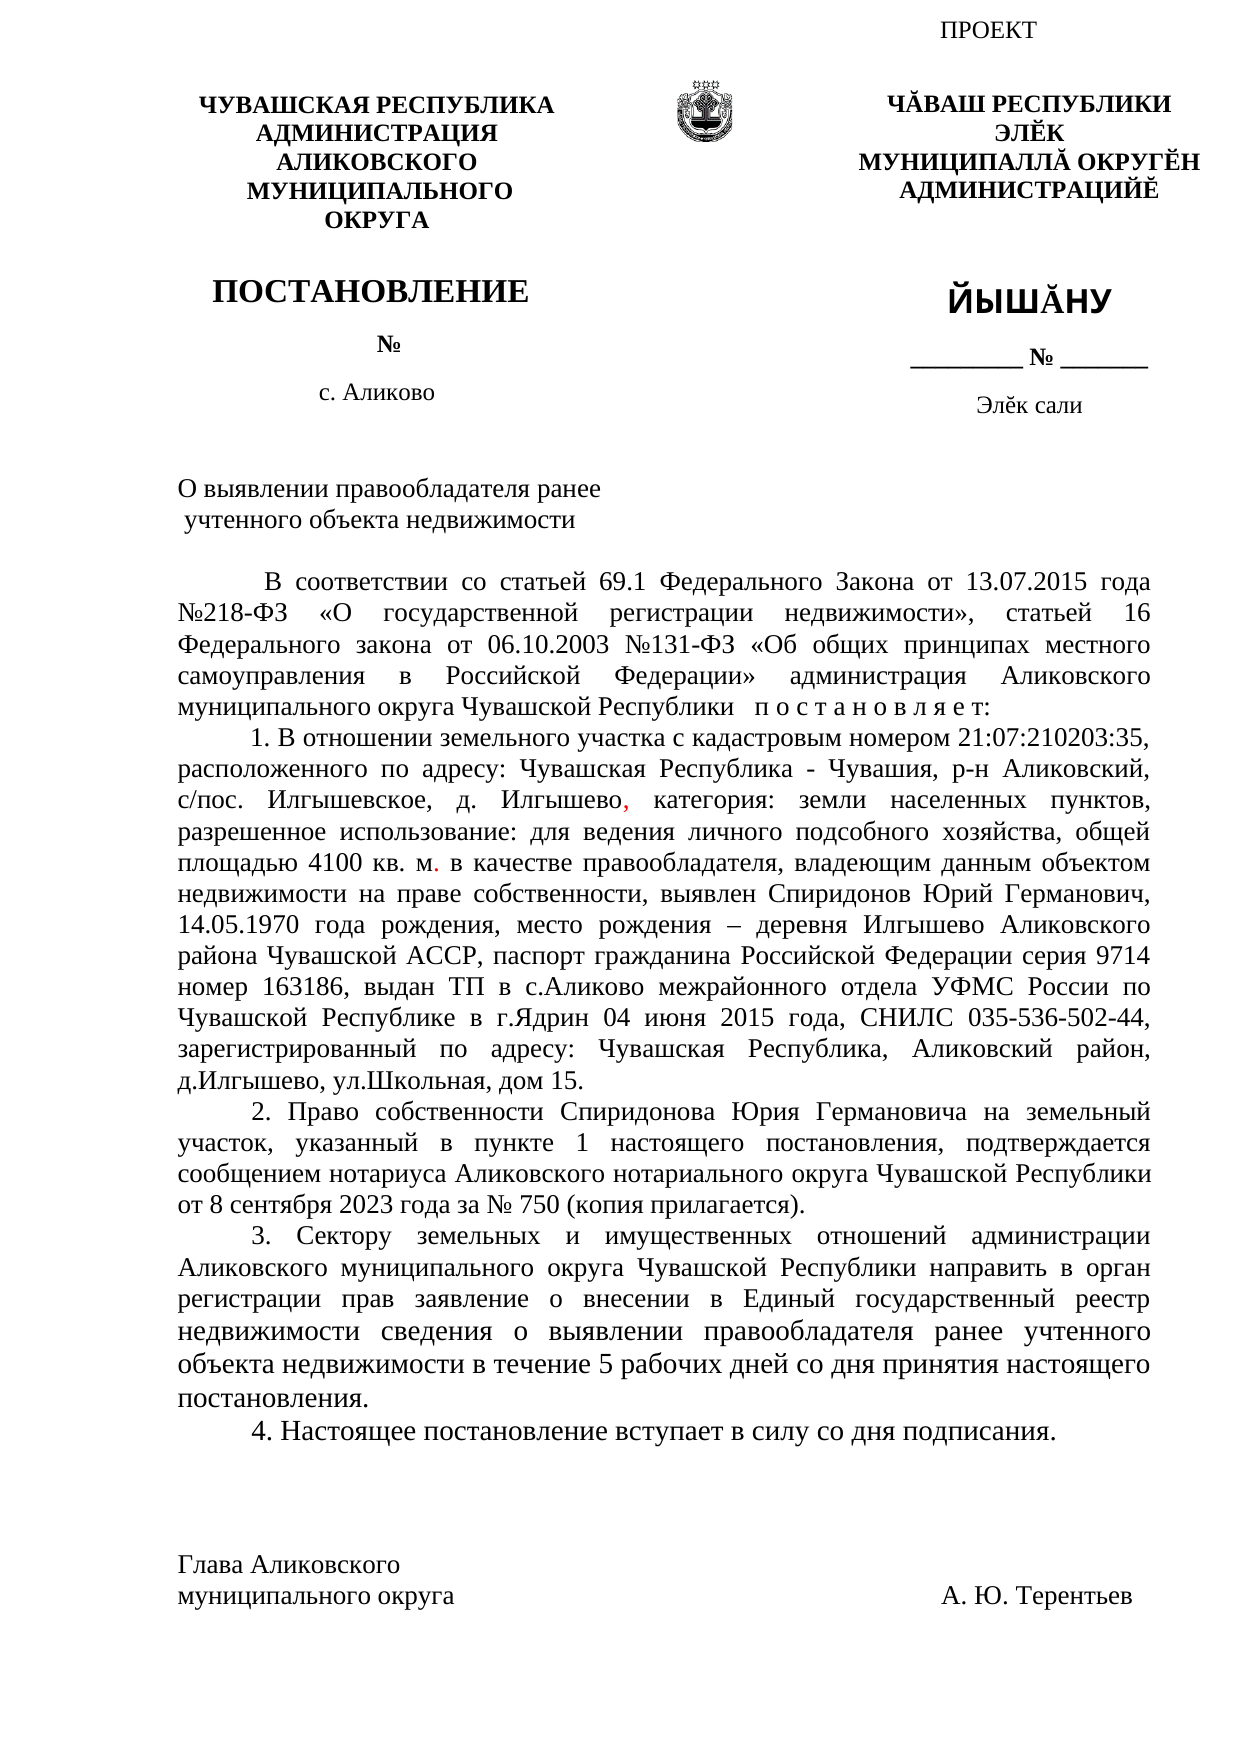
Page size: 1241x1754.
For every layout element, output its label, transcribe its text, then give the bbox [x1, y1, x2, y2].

text 1. В отношении земельного участка с кадастровым номером 21:07:210203:35, расположенного по адресу: Чувашская Республика - Чувашия, р-н Аликовский, с/пос. Илгышевское, д. Илгышево, категория: земли населенных пунктов, разрешенное использование: для ведения личного подсобного хозяйства, общей площадью 4100 кв. м. в качестве правообладателя, владеющим данным объектом недвижимости на праве собственности, выявлен Спиридонов Юрий Германович, 14.05.1970 года рождения, место рождения – деревня Илгышево Аликовского района Чувашской АССР, паспорт гражданина Российской Федерации серия 9714 номер 163186, выдан ТП в с.Аликово межрайонного отдела УФМС России по Чувашской Республике в г.Ядрин 04 июня 2015 года, СНИЛС 035-536-502-44, зарегистрированный по адресу: Чувашская Республика, Аликовский район, д.Илгышево, ул.Школьная, дом 15. [177, 721, 1152, 1095]
text О выявлении правообладателя ранее [177, 472, 1152, 503]
text муниципального округа А. Ю. Терентьев [177, 1579, 1152, 1610]
text В соответствии со статьей 69.1 Федерального Закона от 13.07.2015 года №218-ФЗ «О государственной регистрации недвижимости», статьей 16 Федерального закона от 06.10.2003 №131-ФЗ «Об общих принципах местного самоуправления в Российской Федерации» администрация Аликовского муниципального округа Чувашской Республики п о с т а н о в л я е т: [177, 565, 1152, 721]
text 4. Настоящее постановление вступает в силу со дня подписания. [177, 1413, 1152, 1447]
text учтенного объекта недвижимости [177, 503, 1152, 534]
text 3. Сектору земельных и имущественных отношений администрации Аликовского муниципального округа Чувашской Республики направить в орган регистрации прав заявление о внесении в Единый государственный реестр недвижимости сведения о выявлении правообладателя ранее учтенного объекта недвижимости в течение 5 рабочих дней со дня принятия настоящего постановления. [177, 1219, 1152, 1413]
text ПРОЕКТ [177, 15, 1152, 43]
text 2. Право собственности Спиридонова Юрия Германовича на земельный участок, указанный в пункте 1 настоящего постановления, подтверждается сообщением нотариуса Аликовского нотариального округа Чувашской Республики от 8 сентября 2023 года за № 750 (копия прилагается). [177, 1095, 1152, 1219]
text Глава Аликовского [177, 1548, 1152, 1579]
picture [675, 80, 732, 141]
